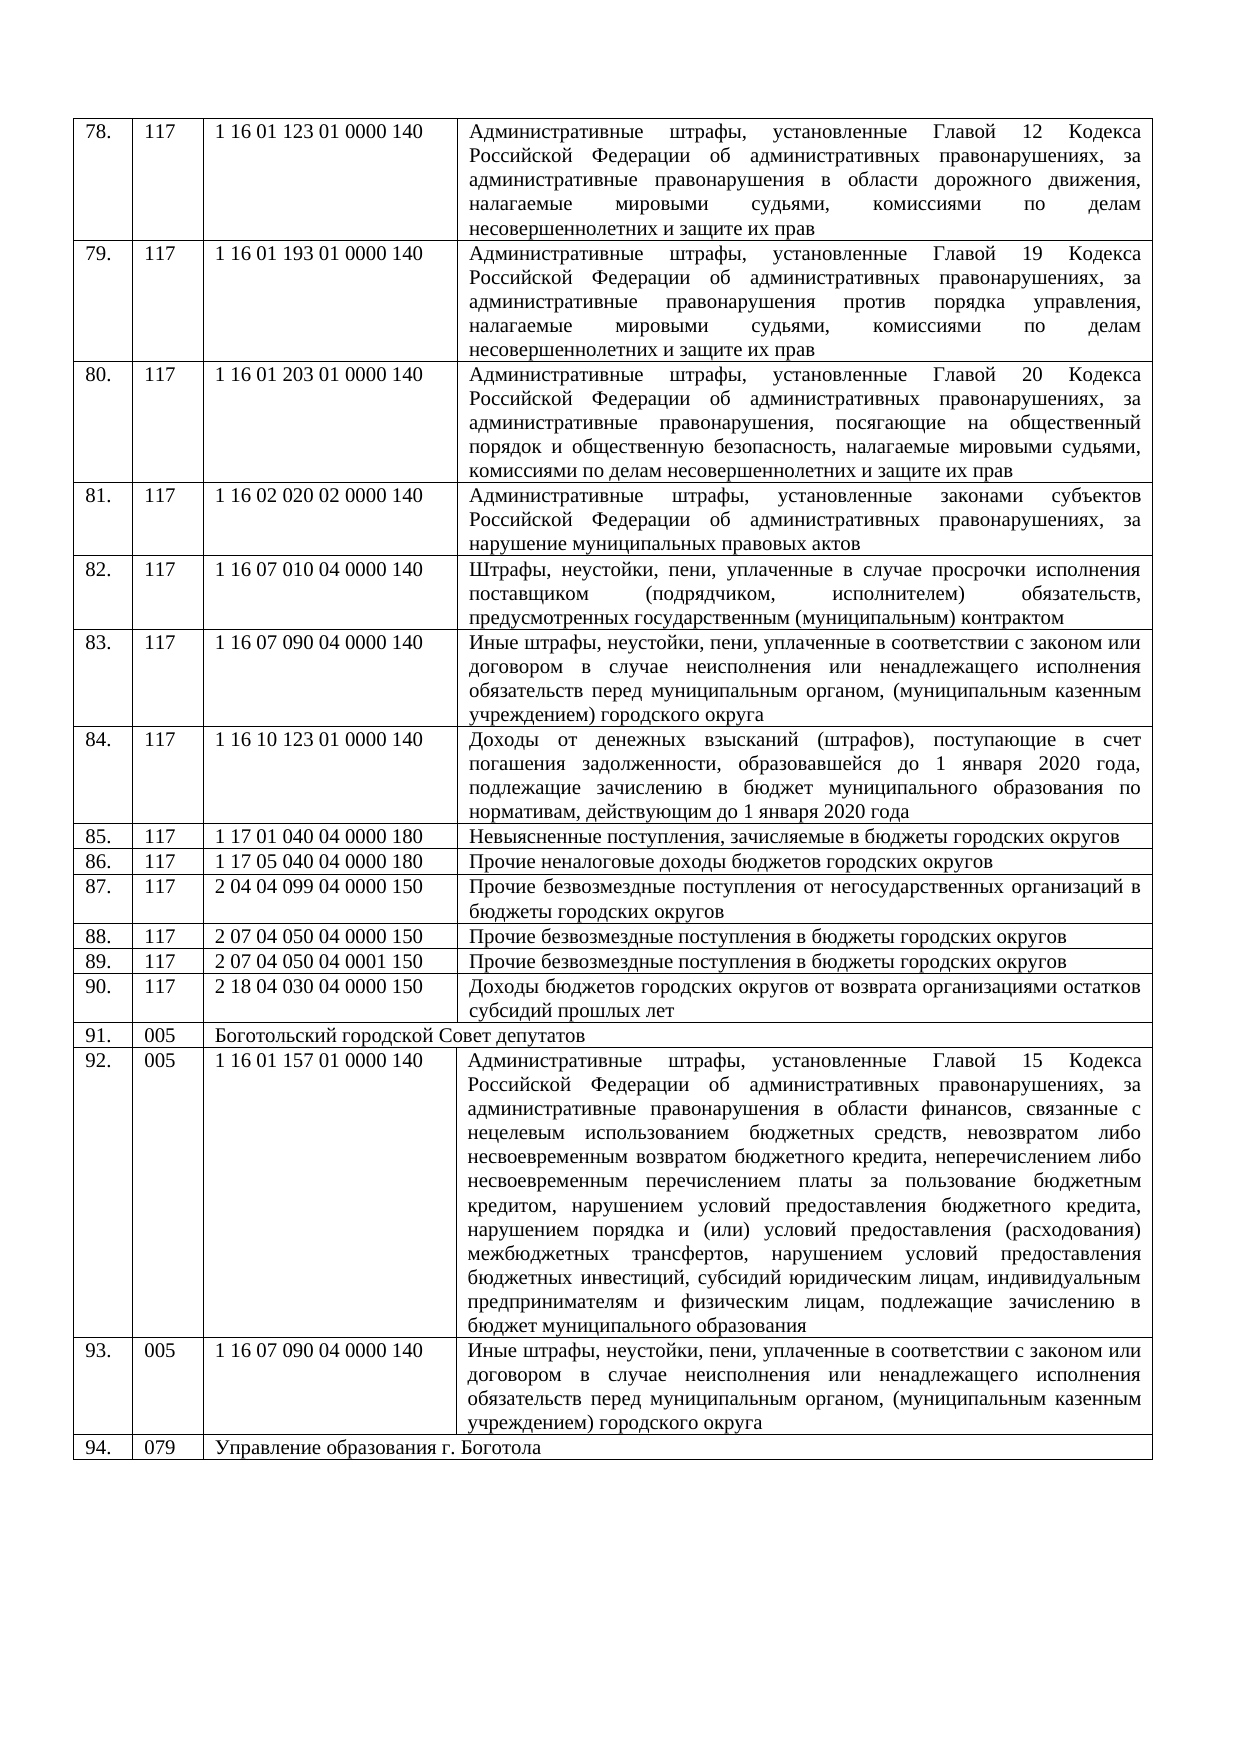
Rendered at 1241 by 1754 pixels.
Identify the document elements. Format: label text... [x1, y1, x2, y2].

table_cell Доходы бюджетов городских округов от возврата организациями остатков субсидий прошлых лет [458, 974, 1152, 1022]
table_cell [74, 556, 132, 629]
table_cell [74, 241, 132, 361]
table_cell 117 [133, 849, 203, 873]
table_cell [74, 1338, 132, 1434]
table_cell 117 [133, 875, 203, 923]
table_cell 1 16 07 090 04 0000 140 [204, 630, 457, 726]
table_cell 117 [133, 727, 203, 823]
table_cell [74, 362, 132, 482]
table_cell [74, 824, 132, 848]
table_cell Административные штрафы, установленные Главой 19 Кодекса Российской Федерации об административных правонарушениях, за административные правонарушения против порядка управления, налагаемые мировыми судьями, комиссиями по делам несовершеннолетних и защите их прав [458, 241, 1152, 361]
table_cell 1 16 01 193 01 0000 140 [204, 241, 457, 361]
table_cell 1 16 02 020 02 0000 140 [204, 483, 457, 555]
table_cell 1 16 01 123 01 0000 140 [204, 119, 457, 239]
table_cell [74, 1435, 132, 1459]
table_cell 2 04 04 099 04 0000 150 [204, 875, 457, 923]
table_cell [74, 924, 132, 948]
table_cell Административные штрафы, установленные Главой 20 Кодекса Российской Федерации об административных правонарушениях, за административные правонарушения, посягающие на общественный порядок и общественную безопасность, налагаемые мировыми судьями, комиссиями по делам несовершеннолетних и защите их прав [458, 362, 1152, 482]
table_cell Прочие неналоговые доходы бюджетов городских округов [458, 849, 1152, 873]
table_cell 005 [133, 1338, 203, 1434]
table_cell 117 [133, 949, 203, 973]
table_cell Невыясненные поступления, зачисляемые в бюджеты городских округов [458, 824, 1152, 848]
table_cell Штрафы, неустойки, пени, уплаченные в случае просрочки исполнения поставщиком (подрядчиком, исполнителем) обязательств, предусмотренных государственным (муниципальным) контрактом [458, 556, 1152, 629]
table_cell 1 16 07 010 04 0000 140 [204, 556, 457, 629]
table_cell [74, 727, 132, 823]
table_cell Управление образования г. Боготола [204, 1435, 1152, 1459]
table_cell 117 [133, 924, 203, 948]
table_cell [74, 974, 132, 1022]
table_cell 117 [133, 630, 203, 726]
table_cell Доходы от денежных взысканий (штрафов), поступающие в счет погашения задолженности, образовавшейся до 1 января 2020 года, подлежащие зачислению в бюджет муниципального образования по нормативам, действующим до 1 января 2020 года [458, 727, 1152, 823]
table_cell 2 07 04 050 04 0000 150 [204, 924, 457, 948]
table_cell 1 16 01 203 01 0000 140 [204, 362, 457, 482]
table_cell Иные штрафы, неустойки, пени, уплаченные в соответствии с законом или договором в случае неисполнения или ненадлежащего исполнения обязательств перед муниципальным органом, (муниципальным казенным учреждением) городского округа [457, 1338, 1152, 1434]
table_cell [74, 630, 132, 726]
table_cell [74, 119, 132, 239]
table_cell 005 [133, 1023, 203, 1047]
table_cell [74, 849, 132, 873]
table_cell Прочие безвозмездные поступления в бюджеты городских округов [458, 924, 1152, 948]
table_cell [74, 1023, 132, 1047]
table_cell Иные штрафы, неустойки, пени, уплаченные в соответствии с законом или договором в случае неисполнения или ненадлежащего исполнения обязательств перед муниципальным органом, (муниципальным казенным учреждением) городского округа [458, 630, 1152, 726]
table_cell Боготольский городской Совет депутатов [204, 1023, 1152, 1047]
table_cell [74, 949, 132, 973]
table_cell 079 [133, 1435, 203, 1459]
table_cell Административные штрафы, установленные Главой 15 Кодекса Российской Федерации об административных правонарушениях, за административные правонарушения в области финансов, связанные с нецелевым использованием бюджетных средств, невозвратом либо несвоевременным возвратом бюджетного кредита, неперечислением либо несвоевременным перечислением платы за пользование бюджетным кредитом, нарушением условий предоставления бюджетного кредита, нарушением порядка и (или) условий предоставления (расходования) межбюджетных трансфертов, нарушением условий предоставления бюджетных инвестиций, субсидий юридическим лицам, индивидуальным предпринимателям и физическим лицам, подлежащие зачислению в бюджет муниципального образования [457, 1048, 1152, 1337]
table_cell 117 [133, 556, 203, 629]
table_cell 1 16 10 123 01 0000 140 [204, 727, 457, 823]
table_cell 2 07 04 050 04 0001 150 [204, 949, 457, 973]
table_cell [74, 483, 132, 555]
table_cell Административные штрафы, установленные Главой 12 Кодекса Российской Федерации об административных правонарушениях, за административные правонарушения в области дорожного движения, налагаемые мировыми судьями, комиссиями по делам несовершеннолетних и защите их прав [458, 119, 1152, 239]
table_cell Прочие безвозмездные поступления от негосударственных организаций в бюджеты городских округов [458, 875, 1152, 923]
table_cell 1 16 01 157 01 0000 140 [204, 1048, 456, 1337]
table_cell 117 [133, 119, 203, 239]
table_cell [74, 875, 132, 923]
table_cell 2 18 04 030 04 0000 150 [204, 974, 457, 1022]
table_cell 1 16 07 090 04 0000 140 [204, 1338, 456, 1434]
table_cell 117 [133, 241, 203, 361]
table_cell 1 17 01 040 04 0000 180 [204, 824, 457, 848]
table_cell Прочие безвозмездные поступления в бюджеты городских округов [458, 949, 1152, 973]
table_cell 117 [133, 974, 203, 1022]
table_cell 005 [133, 1048, 203, 1337]
table_cell Административные штрафы, установленные законами субъектов Российской Федерации об административных правонарушениях, за нарушение муниципальных правовых актов [458, 483, 1152, 555]
table_cell [74, 1048, 132, 1337]
table_cell 117 [133, 362, 203, 482]
table_cell 1 17 05 040 04 0000 180 [204, 849, 457, 873]
table_cell 117 [133, 483, 203, 555]
table_cell 117 [133, 824, 203, 848]
